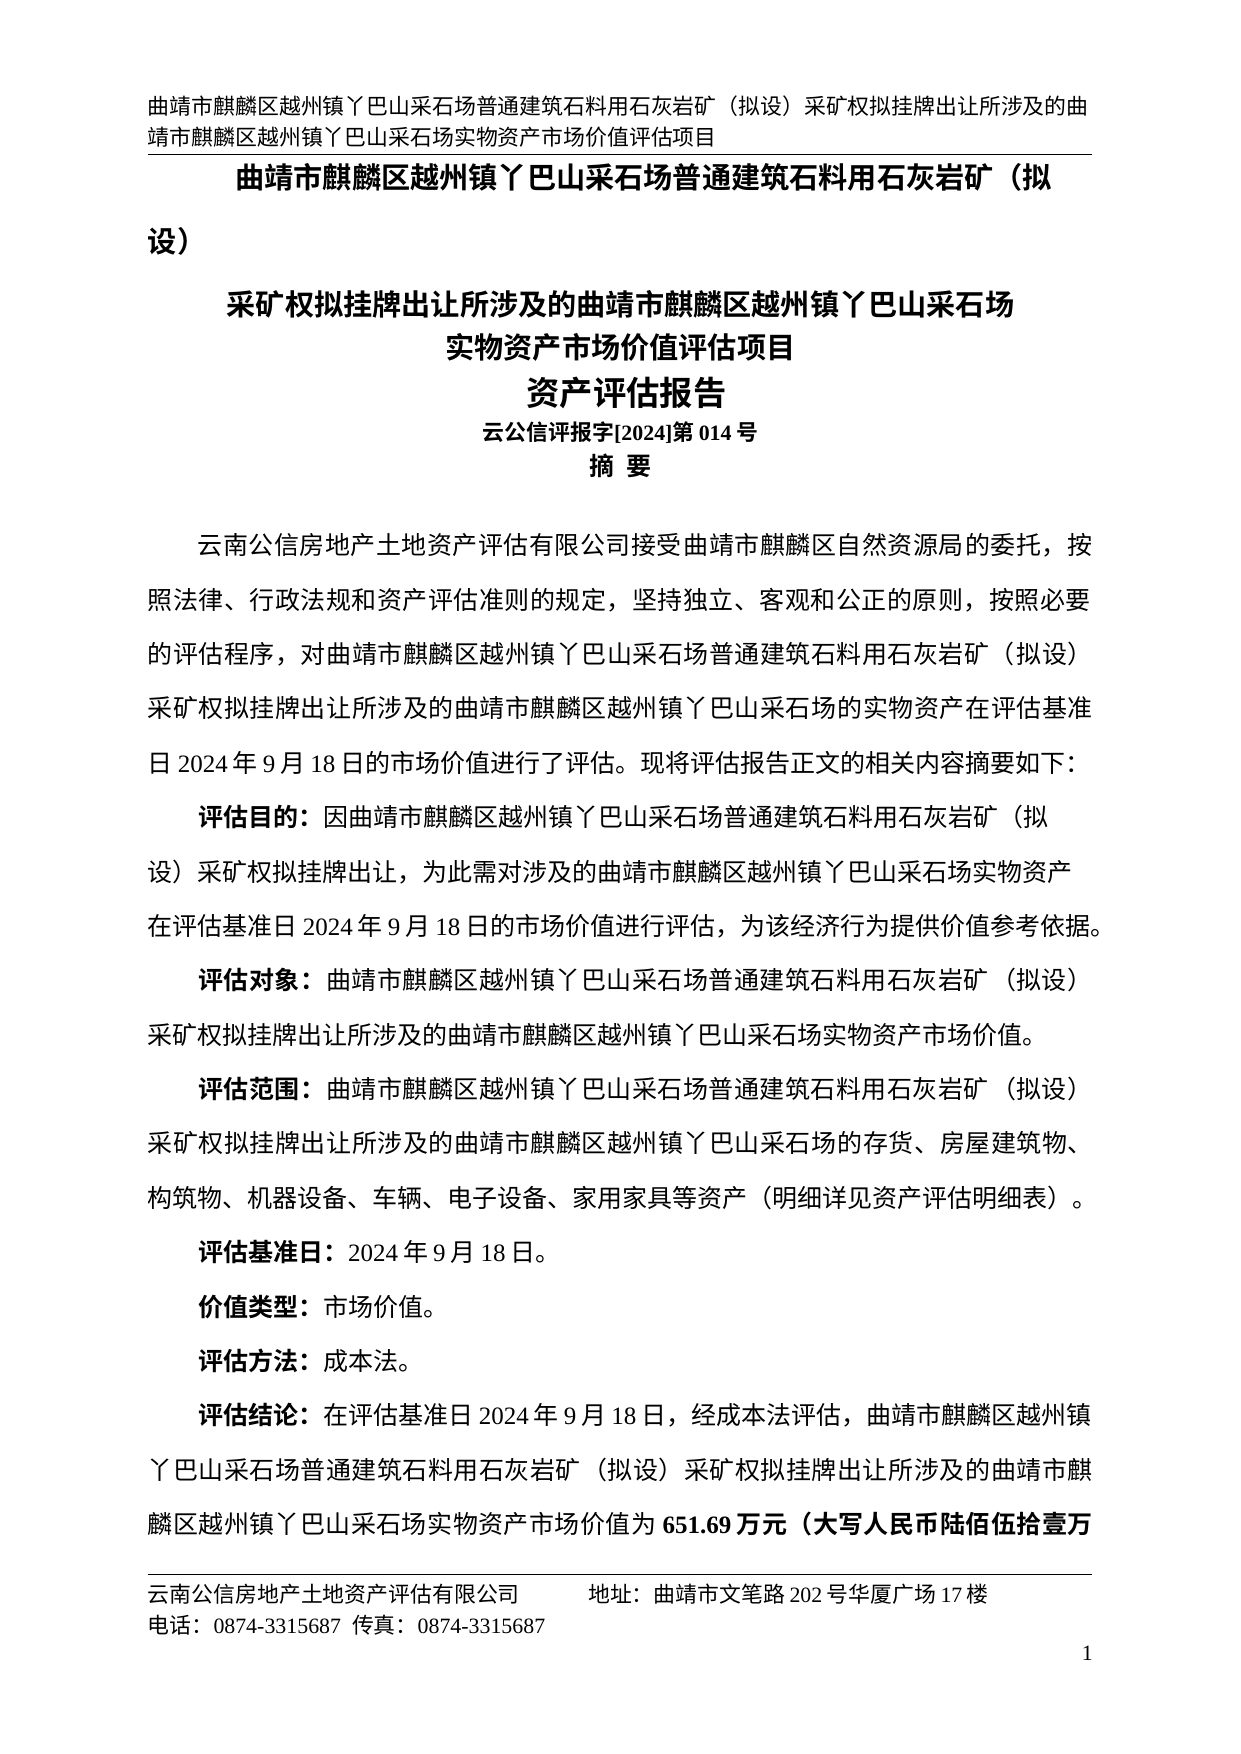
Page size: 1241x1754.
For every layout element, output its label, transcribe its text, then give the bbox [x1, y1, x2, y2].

text 资产评估报告 [148, 367, 1092, 415]
text 实物资产市场价值评估项目 [148, 324, 1092, 367]
text 价值类型：市场价值。 [148, 1287, 1092, 1323]
text 曲靖市麒麟区越州镇丫巴山采石场普通建筑石料用石灰岩矿（拟设） [148, 155, 1092, 261]
text 云公信评报字[2024]第014号 [148, 415, 1092, 446]
text 评估对象：曲靖市麒麟区越州镇丫巴山采石场普通建筑石料用石灰岩矿（拟设）采矿权拟挂牌出让所涉及的曲靖市麒麟区越州镇丫巴山采石场实物资产市场价值。 [148, 961, 1092, 1051]
text 评估目的：因曲靖市麒麟区越州镇丫巴山采石场普通建筑石料用石灰岩矿（拟设）采矿权拟挂牌出让，为此需对涉及的曲靖市麒麟区越州镇丫巴山采石场实物资产在评估基准日2024年9月18日的市场价值进行评估，为该经济行为提供价值参考依据。 [148, 798, 1092, 943]
text 云南公信房地产土地资产评估有限公司接受曲靖市麒麟区自然资源局的委托，按照法律、行政法规和资产评估准则的规定，坚持独立、客观和公正的原则，按照必要的评估程序，对曲靖市麒麟区越州镇丫巴山采石场普通建筑石料用石灰岩矿（拟设）采矿权拟挂牌出让所涉及的曲靖市麒麟区越州镇丫巴山采石场的实物资产在评估基准日2024年9月18日的市场价值进行了评估。现将评估报告正文的相关内容摘要如下： [148, 526, 1092, 779]
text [148, 1396, 1092, 1541]
text 评估范围：曲靖市麒麟区越州镇丫巴山采石场普通建筑石料用石灰岩矿（拟设）采矿权拟挂牌出让所涉及的曲靖市麒麟区越州镇丫巴山采石场的存货、房屋建筑物、构筑物、机器设备、车辆、电子设备、家用家具等资产（明细详见资产评估明细表）。 [148, 1069, 1092, 1214]
text 摘 要 [148, 446, 1092, 483]
text 采矿权拟挂牌出让所涉及的曲靖市麒麟区越州镇丫巴山采石场 [148, 282, 1092, 324]
text 评估基准日：2024年9月18日。 [148, 1233, 1092, 1269]
text 评估方法：成本法。 [148, 1341, 1092, 1378]
